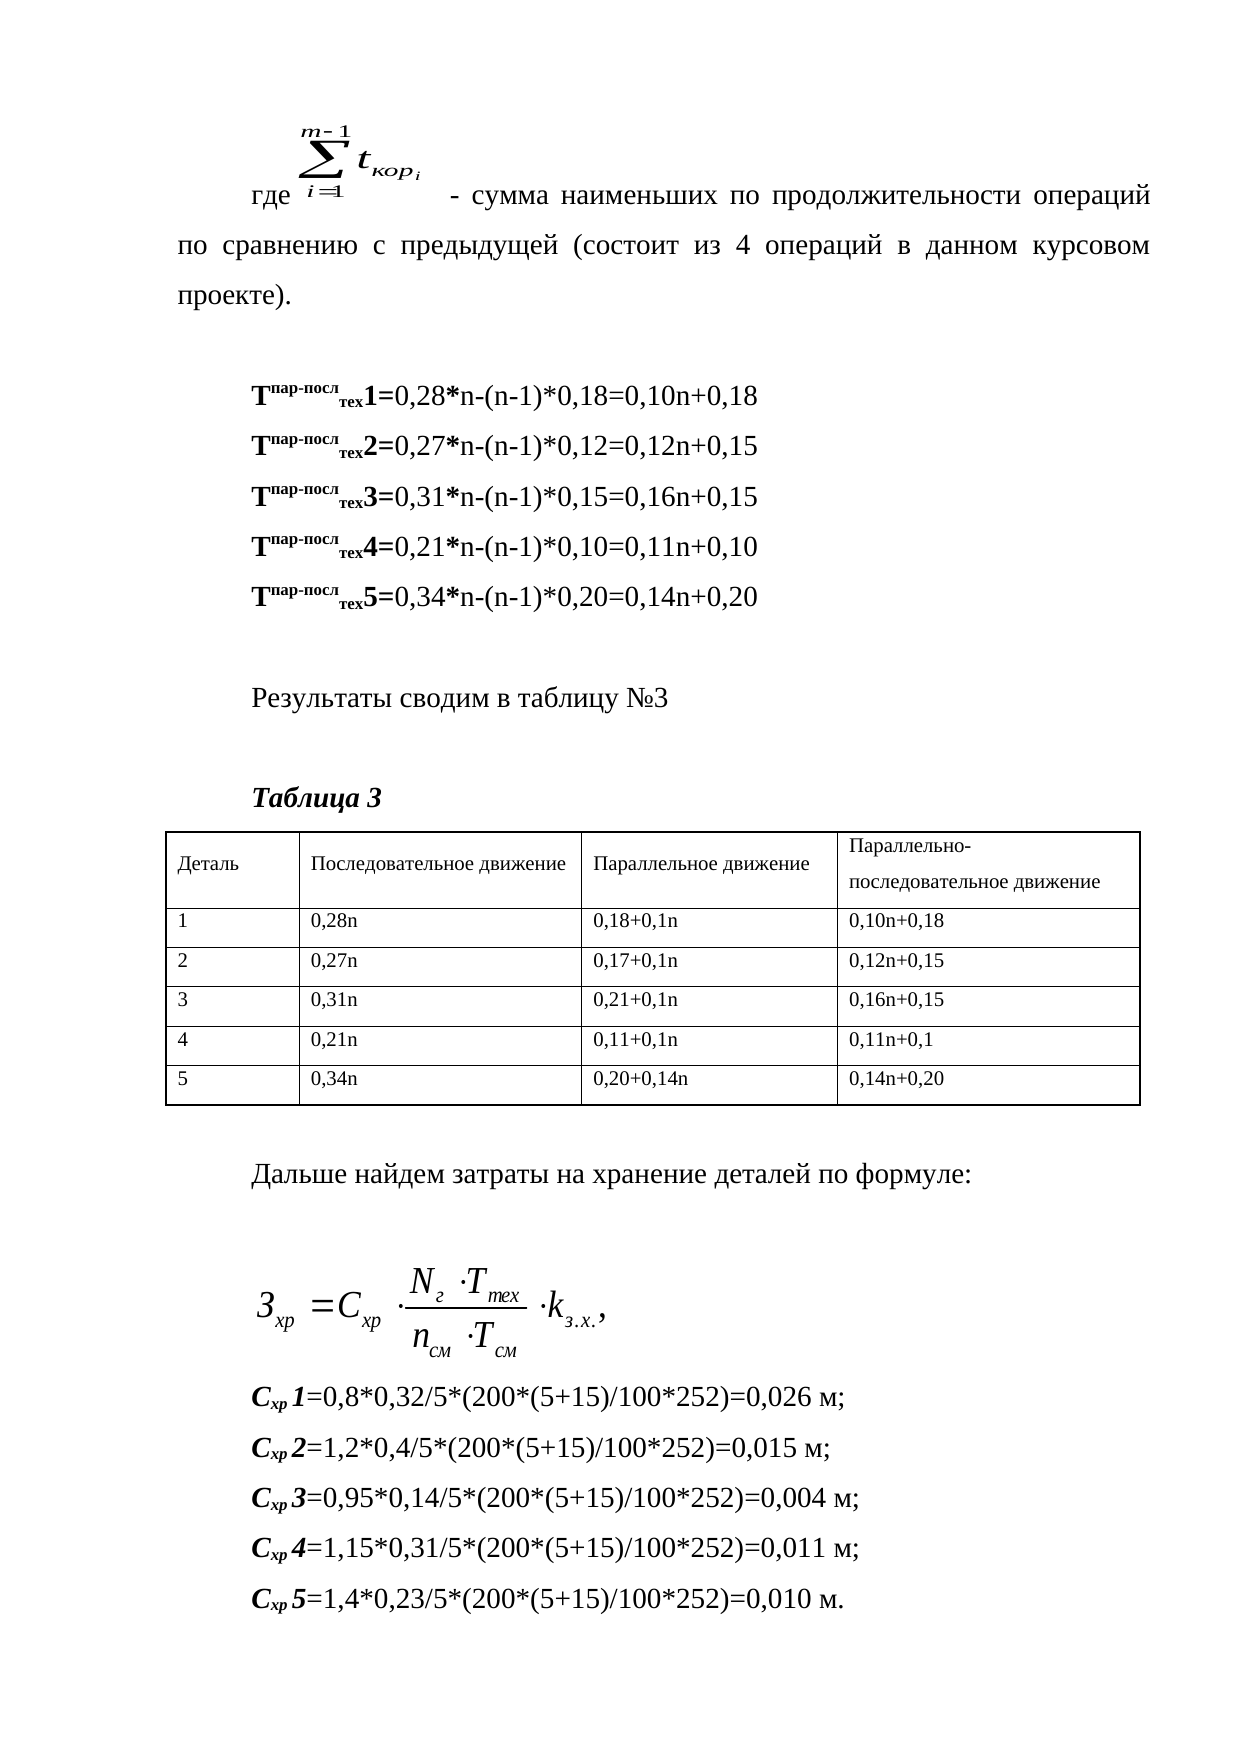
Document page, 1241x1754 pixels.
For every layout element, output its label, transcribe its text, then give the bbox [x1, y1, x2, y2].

table_cell 0,16n+0,15 [838, 987, 1139, 1026]
table_cell 0,17+0,1n [582, 948, 837, 986]
table_cell 0,27n [300, 948, 581, 986]
table_cell 3 [167, 987, 299, 1026]
table_cell 0,14n+0,20 [838, 1066, 1139, 1104]
text Схр 5=1,4*0,23/5*(200*(5+15)/100*252)=0,010 м. [177, 1581, 1152, 1614]
text Tпар-послтех3=0,31*n-(n-1)*0,15=0,16n+0,15 [177, 479, 1152, 512]
text где - сумма наименьших по продолжительности операций по сравнению с предыдущей (состоит из 4 операций в данном курсовом проекте). [177, 118, 1152, 311]
text Схр 1=0,8*0,32/5*(200*(5+15)/100*252)=0,026 м; [177, 1379, 1152, 1413]
table_cell 0,11+0,1n [582, 1027, 837, 1065]
table_header Деталь [167, 833, 299, 907]
table_cell 0,21+0,1n [582, 987, 837, 1026]
text Tпар-послтех4=0,21*n-(n-1)*0,10=0,11n+0,10 [177, 529, 1152, 563]
table_header Последовательное движение [300, 833, 581, 907]
text Результаты сводим в таблицу №3 [177, 680, 1152, 713]
table_cell 2 [167, 948, 299, 986]
table_cell 0,31n [300, 987, 581, 1026]
table_cell 0,34n [300, 1066, 581, 1104]
table_cell 0,12n+0,15 [838, 948, 1139, 986]
table_cell 0,28n [300, 909, 581, 947]
text Схр 3=0,95*0,14/5*(200*(5+15)/100*252)=0,004 м; [177, 1480, 1152, 1514]
table_cell 0,21n [300, 1027, 581, 1065]
table_header Параллельное движение [582, 833, 837, 907]
text Таблица 3 [177, 781, 1152, 814]
table_cell 0,20+0,14n [582, 1066, 837, 1104]
table_cell 0,10n+0,18 [838, 909, 1139, 947]
text Схр 2=1,2*0,4/5*(200*(5+15)/100*252)=0,015 м; [177, 1430, 1152, 1463]
table_cell 0,11n+0,1 [838, 1027, 1139, 1065]
text Tпар-послтех2=0,27*n-(n-1)*0,12=0,12n+0,15 [177, 428, 1152, 462]
text Tпар-послтех5=0,34*n-(n-1)*0,20=0,14n+0,20 [177, 579, 1152, 613]
table_cell 5 [167, 1066, 299, 1104]
table_header Параллельно-последовательное движение [838, 833, 1139, 907]
text Схр 4=1,15*0,31/5*(200*(5+15)/100*252)=0,011 м; [177, 1531, 1152, 1564]
table_cell 1 [167, 909, 299, 947]
text Дальше найдем затраты на хранение деталей по формуле: [177, 1157, 1152, 1190]
text Tпар-послтех1=0,28*n-(n-1)*0,18=0,10n+0,18 [177, 378, 1152, 412]
table_cell 0,18+0,1n [582, 909, 837, 947]
table_cell 4 [167, 1027, 299, 1065]
